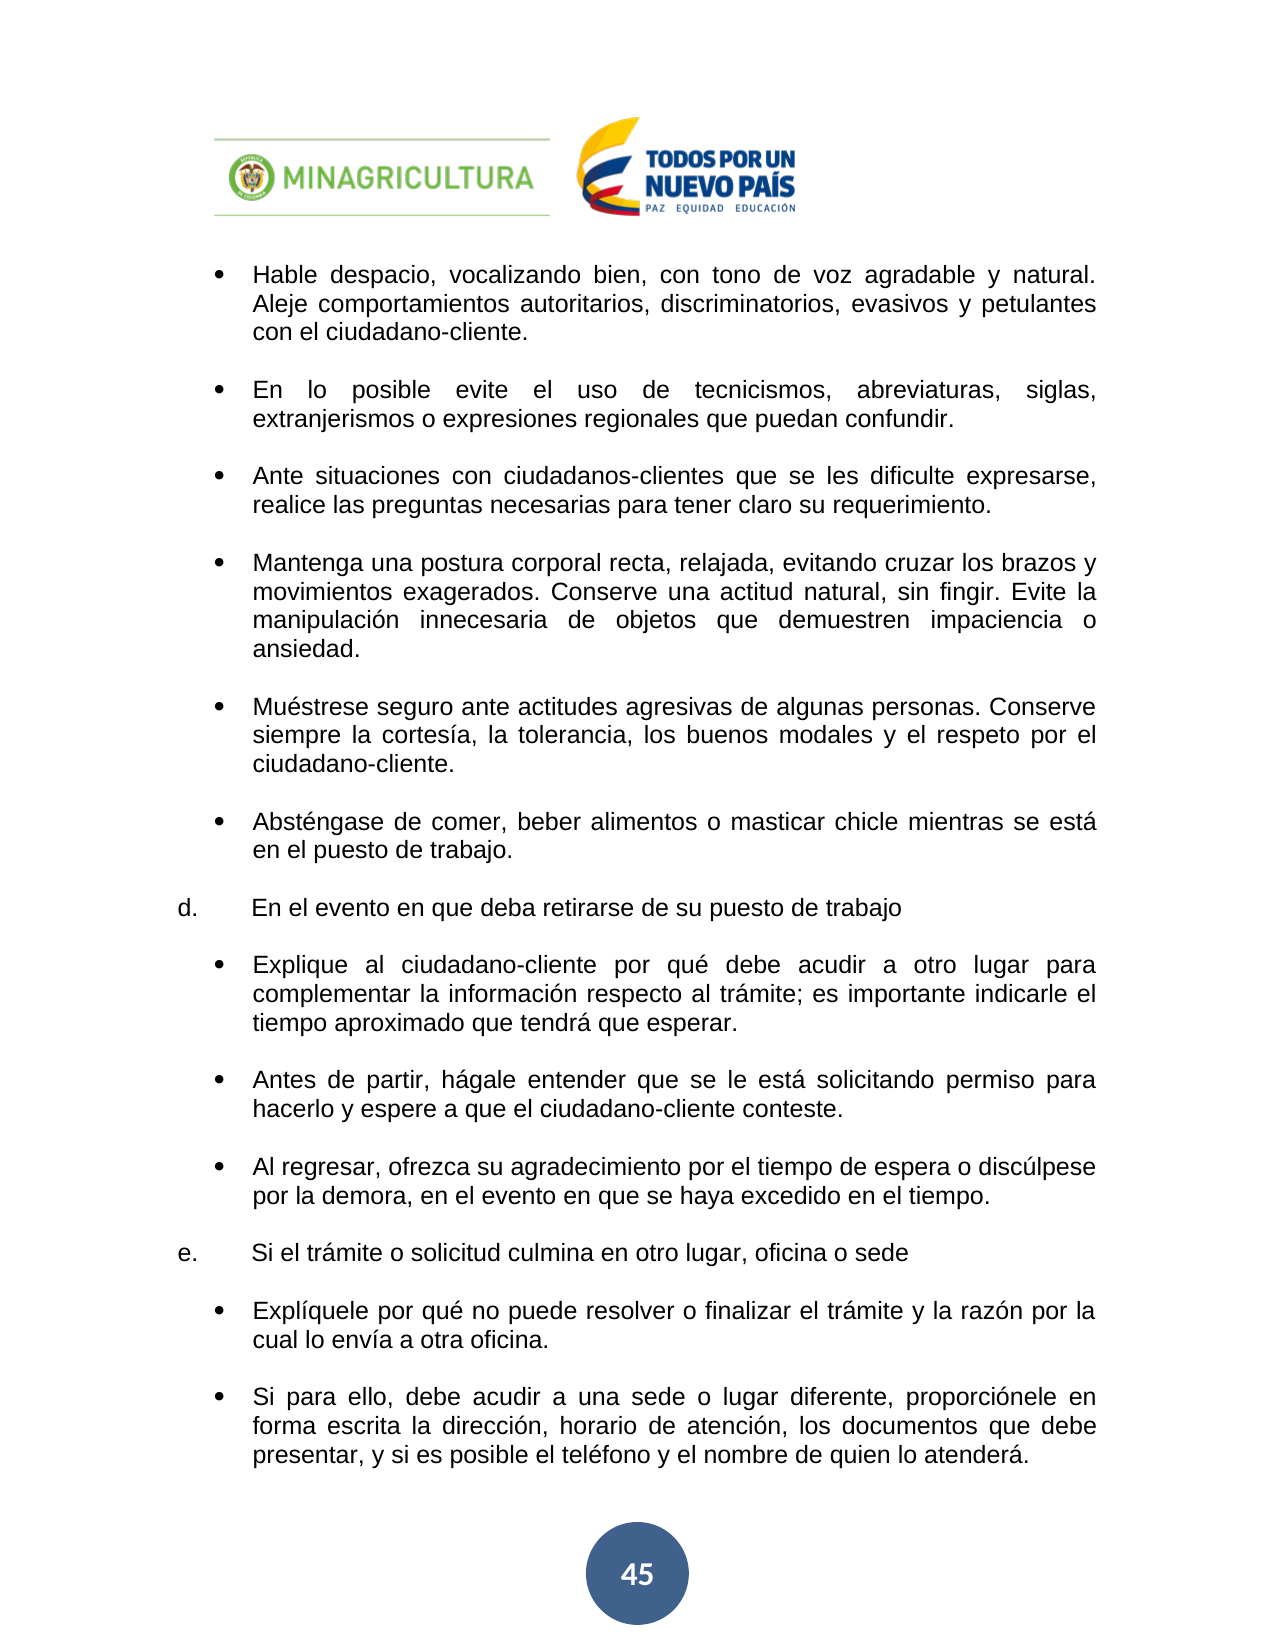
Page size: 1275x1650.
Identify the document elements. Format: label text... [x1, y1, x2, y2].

list Hable despacio, vocalizando bien, con tono de voz agradable y natural. Aleje comportamientos autoritarios, discriminatorios, evasivos y petulantes con el ciudadano-cliente. [215, 260, 1098, 346]
list Mantenga una postura corporal recta, relajada, evitando cruzar los brazos y movimientos exagerados. Conserve una actitud natural, sin fingir. Evite la manipulación innecesaria de objetos que demuestren impaciencia o ansiedad. [215, 548, 1098, 663]
list Ante situaciones con ciudadanos-clientes que se les dificulte expresarse, realice las preguntas necesarias para tener claro su requerimiento. [215, 461, 1098, 519]
list Antes de partir, hágale entender que se le está solicitando permiso para hacerlo y espere a que el ciudadano-cliente conteste. [215, 1066, 1098, 1123]
picture [177, 73, 805, 260]
list Absténgase de comer, beber alimentos o masticar chicle mientras se está en el puesto de trabajo. [215, 807, 1098, 864]
list Si para ello, debe acudir a una sede o lugar diferente, proporciónele en forma escrita la dirección, horario de atención, los documentos que debe presentar, y si es posible el teléfono y el nombre de quien lo atenderá. [215, 1382, 1098, 1468]
list Explíquele por qué no puede resolver o finalizar el trámite y la razón por la cual lo envía a otra oficina. [215, 1296, 1098, 1353]
list Al regresar, ofrezca su agradecimiento por el tiempo de espera o discúlpese por la demora, en el evento en que se haya excedido en el tiempo. [215, 1152, 1098, 1209]
text e. Si el trámite o solicitud culmina en otro lugar, oficina o sede [177, 1238, 1098, 1267]
list Muéstrese seguro ante actitudes agresivas de algunas personas. Conserve siempre la cortesía, la tolerancia, los buenos modales y el respeto por el ciudadano-cliente. [215, 691, 1098, 778]
list Explique al ciudadano-cliente por qué debe acudir a otro lugar para complementar la información respecto al trámite; es importante indicarle el tiempo aproximado que tendrá que esperar. [215, 950, 1098, 1037]
list En lo posible evite el uso de tecnicismos, abreviaturas, siglas, extranjerismos o expresiones regionales que puedan confundir. [215, 375, 1098, 432]
text d. En el evento en que deba retirarse de su puesto de trabajo [177, 893, 1098, 922]
